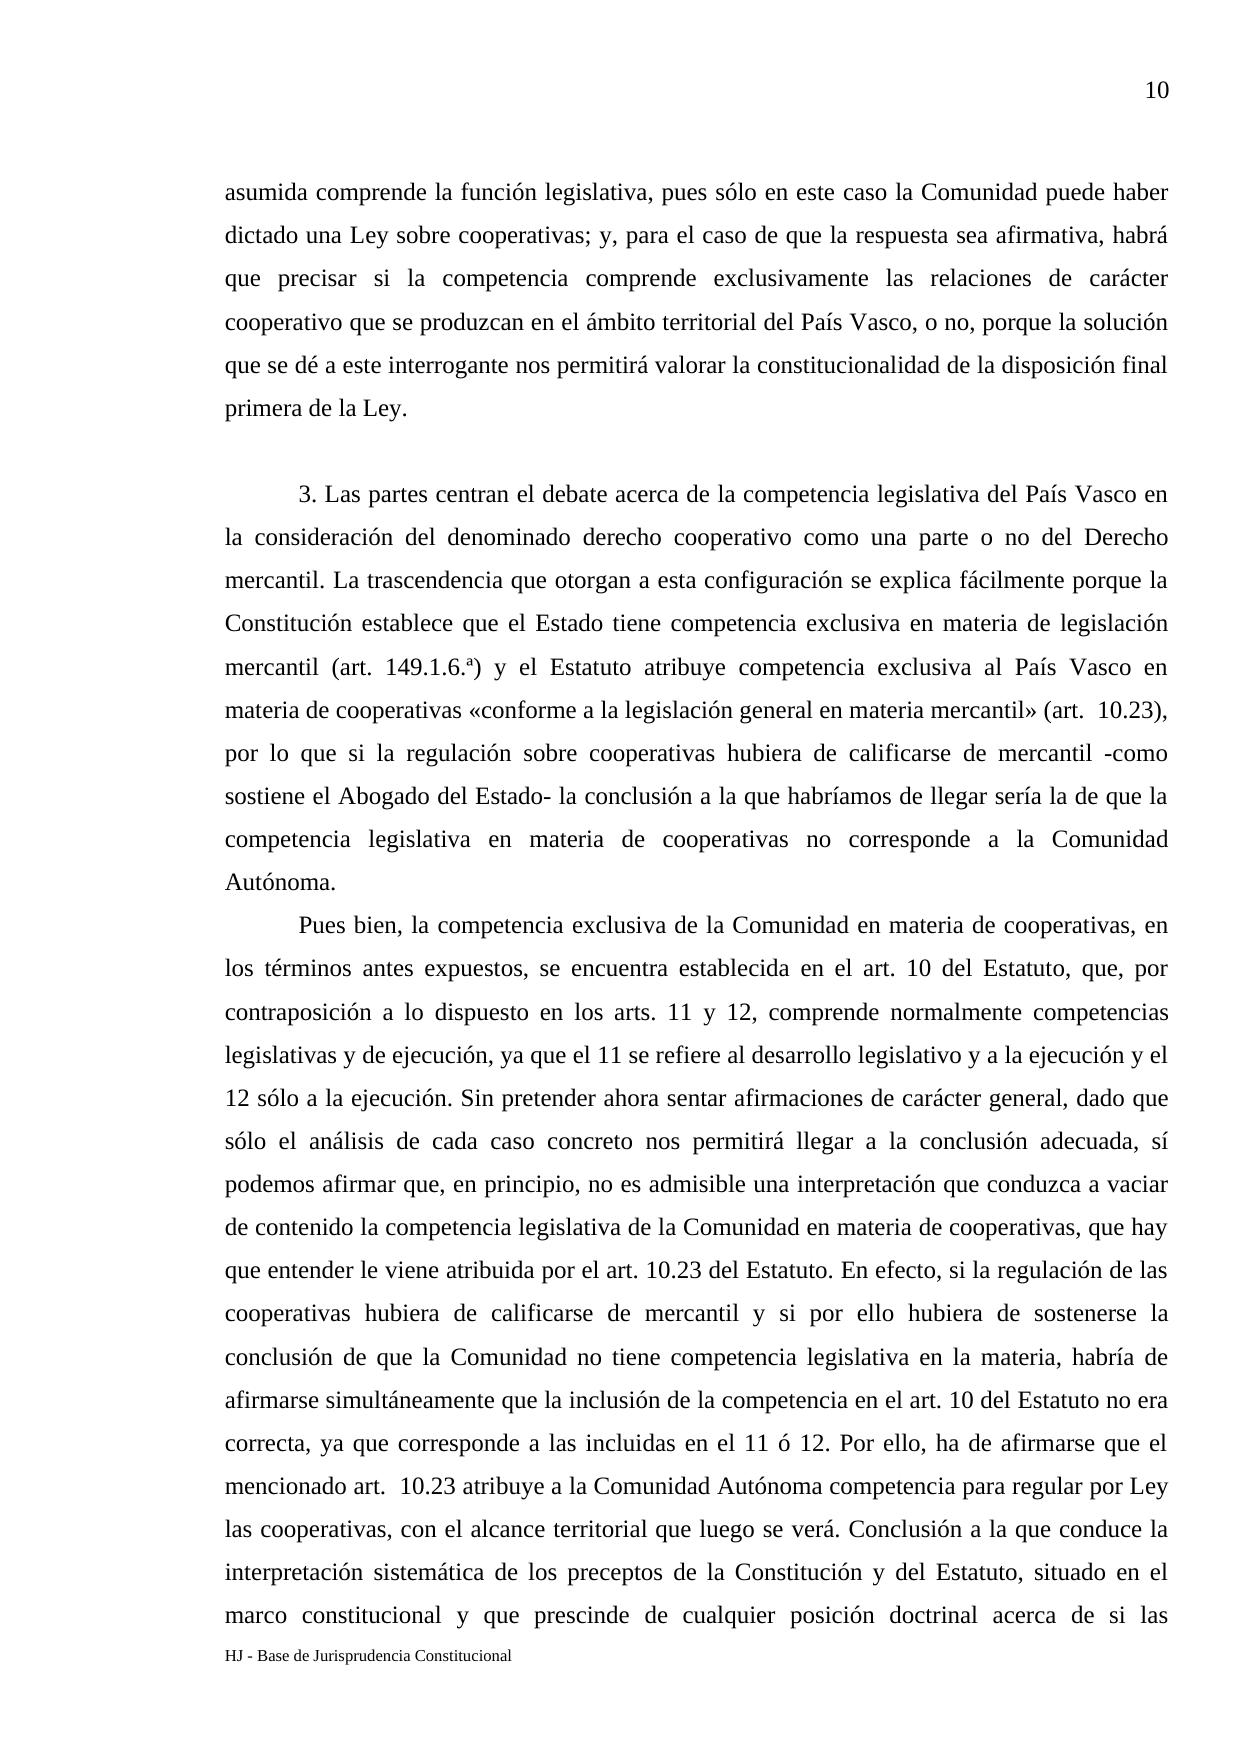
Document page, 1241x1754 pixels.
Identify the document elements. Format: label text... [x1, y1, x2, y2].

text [224, 910, 1169, 1629]
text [224, 177, 1169, 422]
text 3. Las partes centran el debate acerca de la competencia legislativa del País Vasco en la consideración del denominado derecho cooperativo como una parte o no del Derecho mercantil. La trascendencia que otorgan a esta configuración se explica fácilmente porque la Constitución establece que el Estado tiene competencia exclusiva en materia de legislación mercantil (art. 149.1.6.ª) y el Estatuto atribuye competencia exclusiva al País Vasco en materia de cooperativas «conforme a la legislación general en materia mercantil» (art. 10.23), por lo que si la regulación sobre cooperativas hubiera de calificarse de mercantil -como sostiene el Abogado del Estado- la conclusión a la que habríamos de llegar sería la de que la competencia legislativa en materia de cooperativas no corresponde a la Comunidad Autónoma. [224, 479, 1169, 896]
